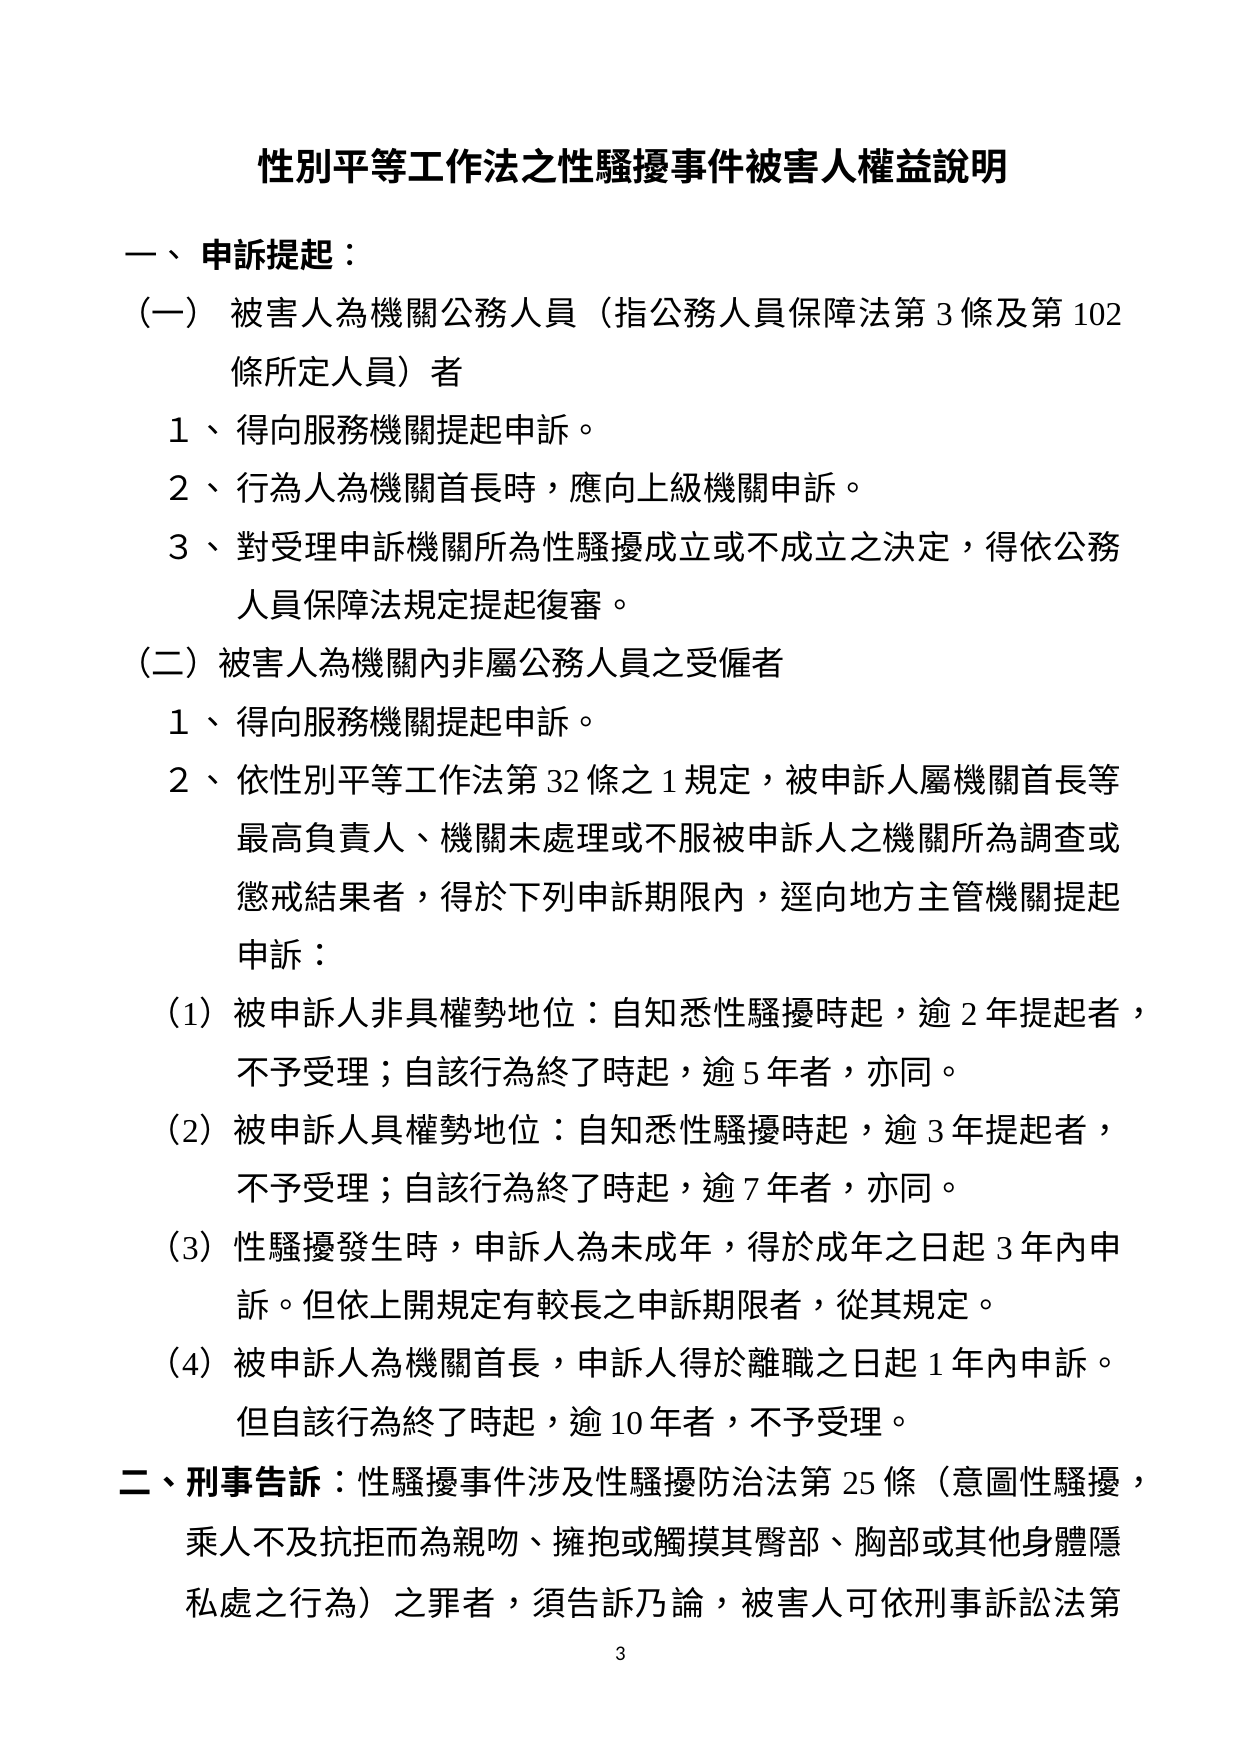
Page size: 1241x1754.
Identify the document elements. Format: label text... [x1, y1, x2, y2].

list 對受理申訴機關所為性騷擾成立或不成立之決定，得依公務人員保障法規定提起復審。 [162, 512, 1122, 629]
list 依性別平等工作法第32條之1規定，被申訴人屬機關首長等最高負責人、機關未處理或不服被申訴人之機關所為調查或懲戒結果者，得於下列申訴期限內，逕向地方主管機關提起申訴： [162, 746, 1122, 979]
list 被害人為機關公務人員（指公務人員保障法第3條及第102條所定人員）者 [118, 279, 1122, 396]
text （1）被申訴人非具權勢地位：自知悉性騷擾時起，逾2年提起者，不予受理；自該行為終了時起，逾5年者，亦同。 [148, 979, 1122, 1096]
text 性別平等工作法之性騷擾事件被害人權益說明 [143, 127, 1122, 202]
text （2）被申訴人具權勢地位：自知悉性騷擾時起，逾3年提起者，不予受理；自該行為終了時起，逾7年者，亦同。 [148, 1096, 1122, 1212]
list 得向服務機關提起申訴。 [162, 687, 1122, 746]
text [118, 1446, 1122, 1627]
text （4）被申訴人為機關首長，申訴人得於離職之日起1年內申訴。但自該行為終了時起，逾10年者，不予受理。 [148, 1329, 1122, 1446]
list 行為人為機關首長時，應向上級機關申訴。 [162, 454, 1122, 512]
list 申訴提起： [124, 221, 1122, 279]
list 得向服務機關提起申訴。 [162, 396, 1122, 454]
text （3）性騷擾發生時，申訴人為未成年，得於成年之日起3年內申訴。但依上開規定有較長之申訴期限者，從其規定。 [148, 1212, 1122, 1329]
text （二）被害人為機關內非屬公務人員之受僱者 [118, 629, 1122, 687]
